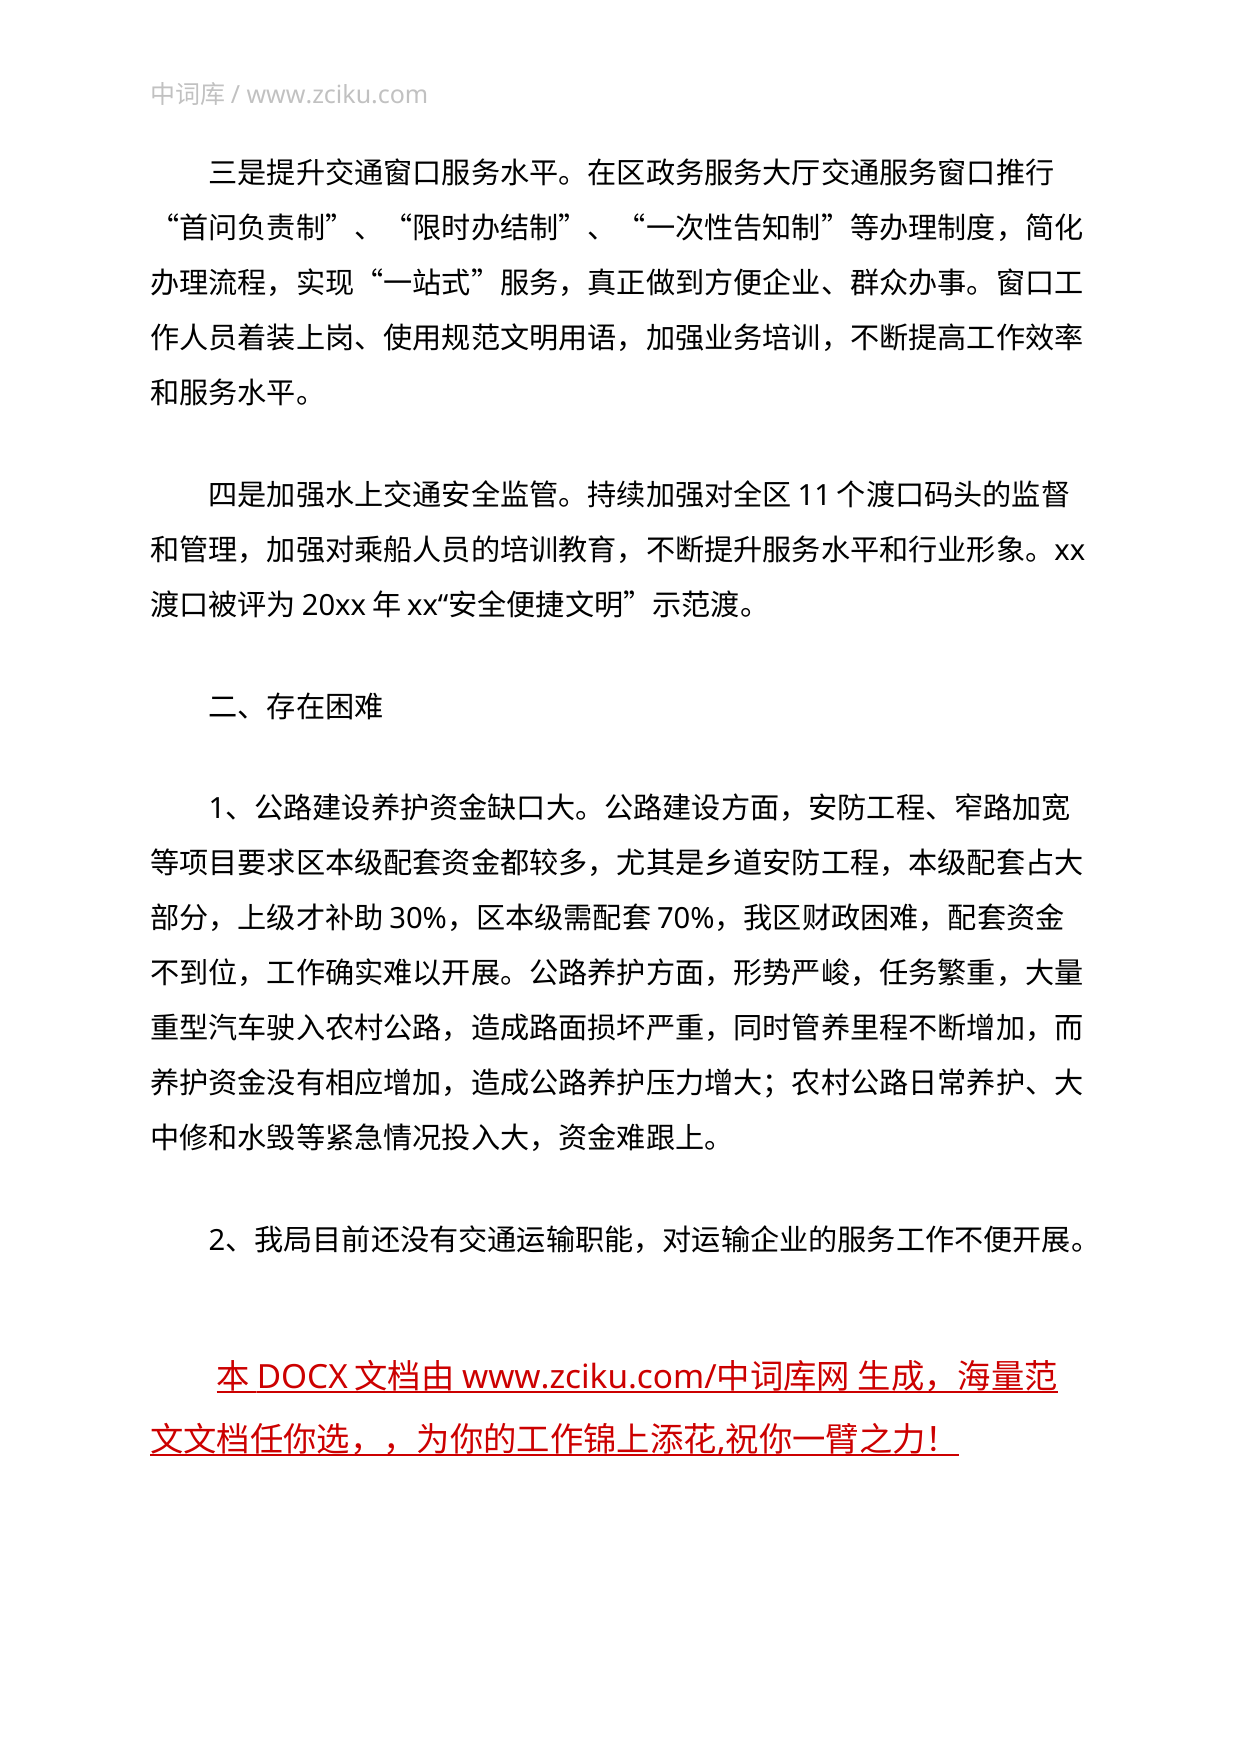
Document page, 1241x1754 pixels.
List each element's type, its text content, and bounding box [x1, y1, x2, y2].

text 三是提升交通窗口服务水平。在区政务服务大厅交通服务窗口推行“首问负责制”、“限时办结制”、“一次性告知制”等办理制度，简化办理流程，实现“一站式”服务，真正做到方便企业、群众办事。窗口工作人员着装上岗、使用规范文明用语，加强业务培训，不断提高工作效率和服务水平。 [150, 150, 1090, 412]
text 2、我局目前还没有交通运输职能，对运输企业的服务工作不便开展。 [150, 1216, 1090, 1259]
text 1、公路建设养护资金缺口大。公路建设方面，安防工程、窄路加宽等项目要求区本级配套资金都较多，尤其是乡道安防工程，本级配套占大部分，上级才补助30%，区本级需配套70%，我区财政困难，配套资金不到位，工作确实难以开展。公路养护方面，形势严峻，任务繁重，大量重型汽车驶入农村公路，造成路面损坏严重，同时管养里程不断增加，而养护资金没有相应增加，造成公路养护压力增大；农村公路日常养护、大中修和水毁等紧急情况投入大，资金难跟上。 [150, 785, 1090, 1157]
text 二、存在困难 [150, 683, 1090, 726]
text 本DOCX文档由 www.zciku.com/中词库网 生成，海量范文文档任你选，，为你的工作锦上添花,祝你一臂之力！ [150, 1350, 1090, 1461]
text 四是加强水上交通安全监管。持续加强对全区11个渡口码头的监督和管理，加强对乘船人员的培训教育，不断提升服务水平和行业形象。xx渡口被评为20xx年xx“安全便捷文明”示范渡。 [150, 471, 1090, 624]
